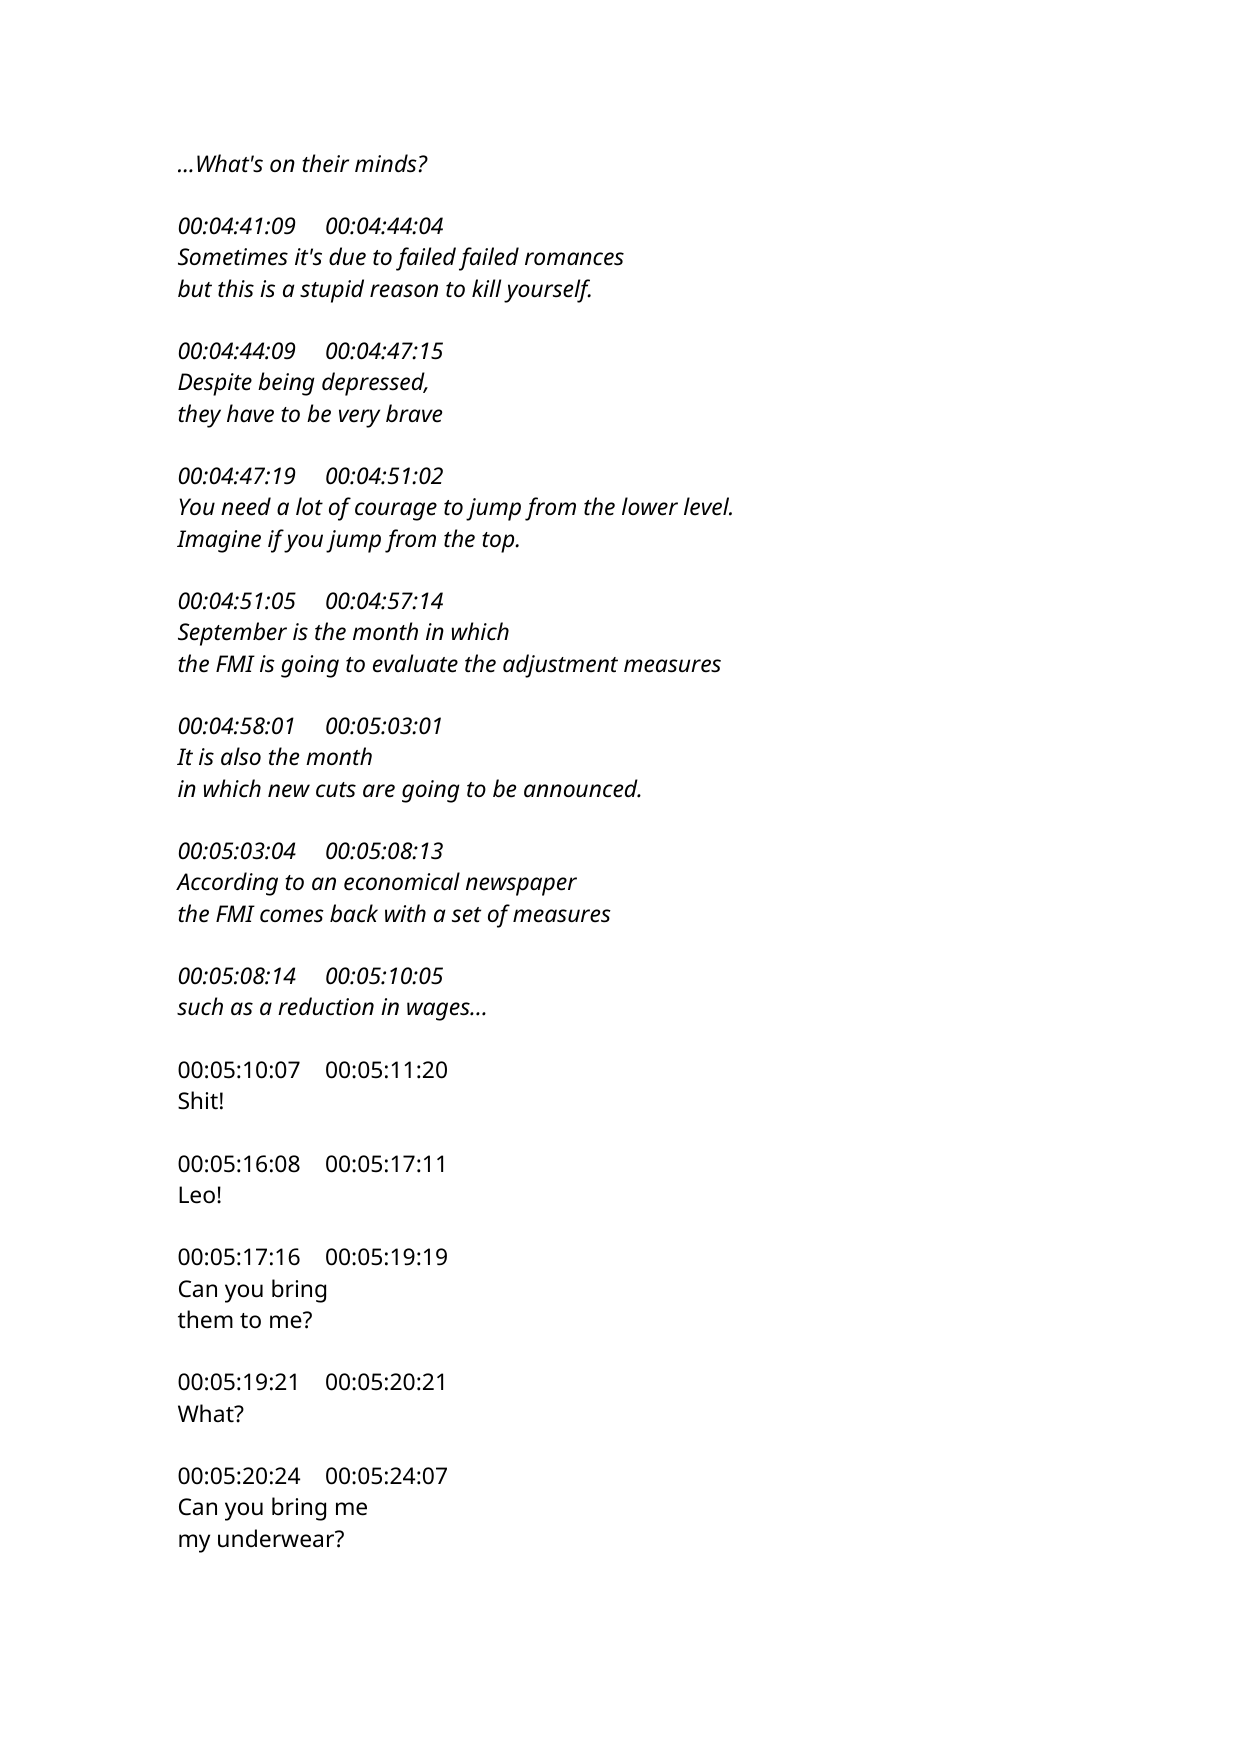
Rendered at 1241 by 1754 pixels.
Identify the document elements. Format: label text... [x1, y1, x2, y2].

text they have to be very brave [177, 398, 1063, 429]
text Shit! [177, 1085, 1063, 1116]
text 00:04:44:09 00:04:47:15 [177, 335, 1063, 366]
text You need a lot of courage to jump from the lower level. [177, 491, 1063, 523]
text Imagine if you jump from the top. [177, 523, 1063, 554]
text 00:05:03:04 00:05:08:13 [177, 835, 1063, 866]
text 00:05:20:24 00:05:24:07 [177, 1460, 1063, 1491]
text Can you bring [177, 1273, 1063, 1304]
text 00:05:19:21 00:05:20:21 [177, 1366, 1063, 1398]
text 00:04:51:05 00:04:57:14 [177, 585, 1063, 616]
text but this is a stupid reason to kill yourself. [177, 273, 1063, 304]
text According to an economical newspaper [177, 866, 1063, 898]
text in which new cuts are going to be announced. [177, 773, 1063, 804]
text Despite being depressed, [177, 366, 1063, 398]
text Leo! [177, 1179, 1063, 1210]
text 00:05:16:08 00:05:17:11 [177, 1148, 1063, 1179]
text Sometimes it's due to failed failed romances [177, 241, 1063, 273]
text the FMI comes back with a set of measures [177, 898, 1063, 929]
text ...What's on their minds? [177, 148, 1063, 179]
text 00:05:17:16 00:05:19:19 [177, 1241, 1063, 1273]
text 00:04:41:09 00:04:44:04 [177, 210, 1063, 241]
text them to me? [177, 1304, 1063, 1335]
text 00:05:08:14 00:05:10:05 [177, 960, 1063, 991]
text such as a reduction in wages... [177, 991, 1063, 1023]
text September is the month in which [177, 616, 1063, 648]
text the FMI is going to evaluate the adjustment measures [177, 648, 1063, 679]
text 00:04:47:19 00:04:51:02 [177, 460, 1063, 491]
text 00:04:58:01 00:05:03:01 [177, 710, 1063, 741]
text Can you bring me [177, 1491, 1063, 1523]
text my underwear? [177, 1523, 1063, 1554]
text 00:05:10:07 00:05:11:20 [177, 1054, 1063, 1085]
text It is also the month [177, 741, 1063, 773]
text What? [177, 1398, 1063, 1429]
